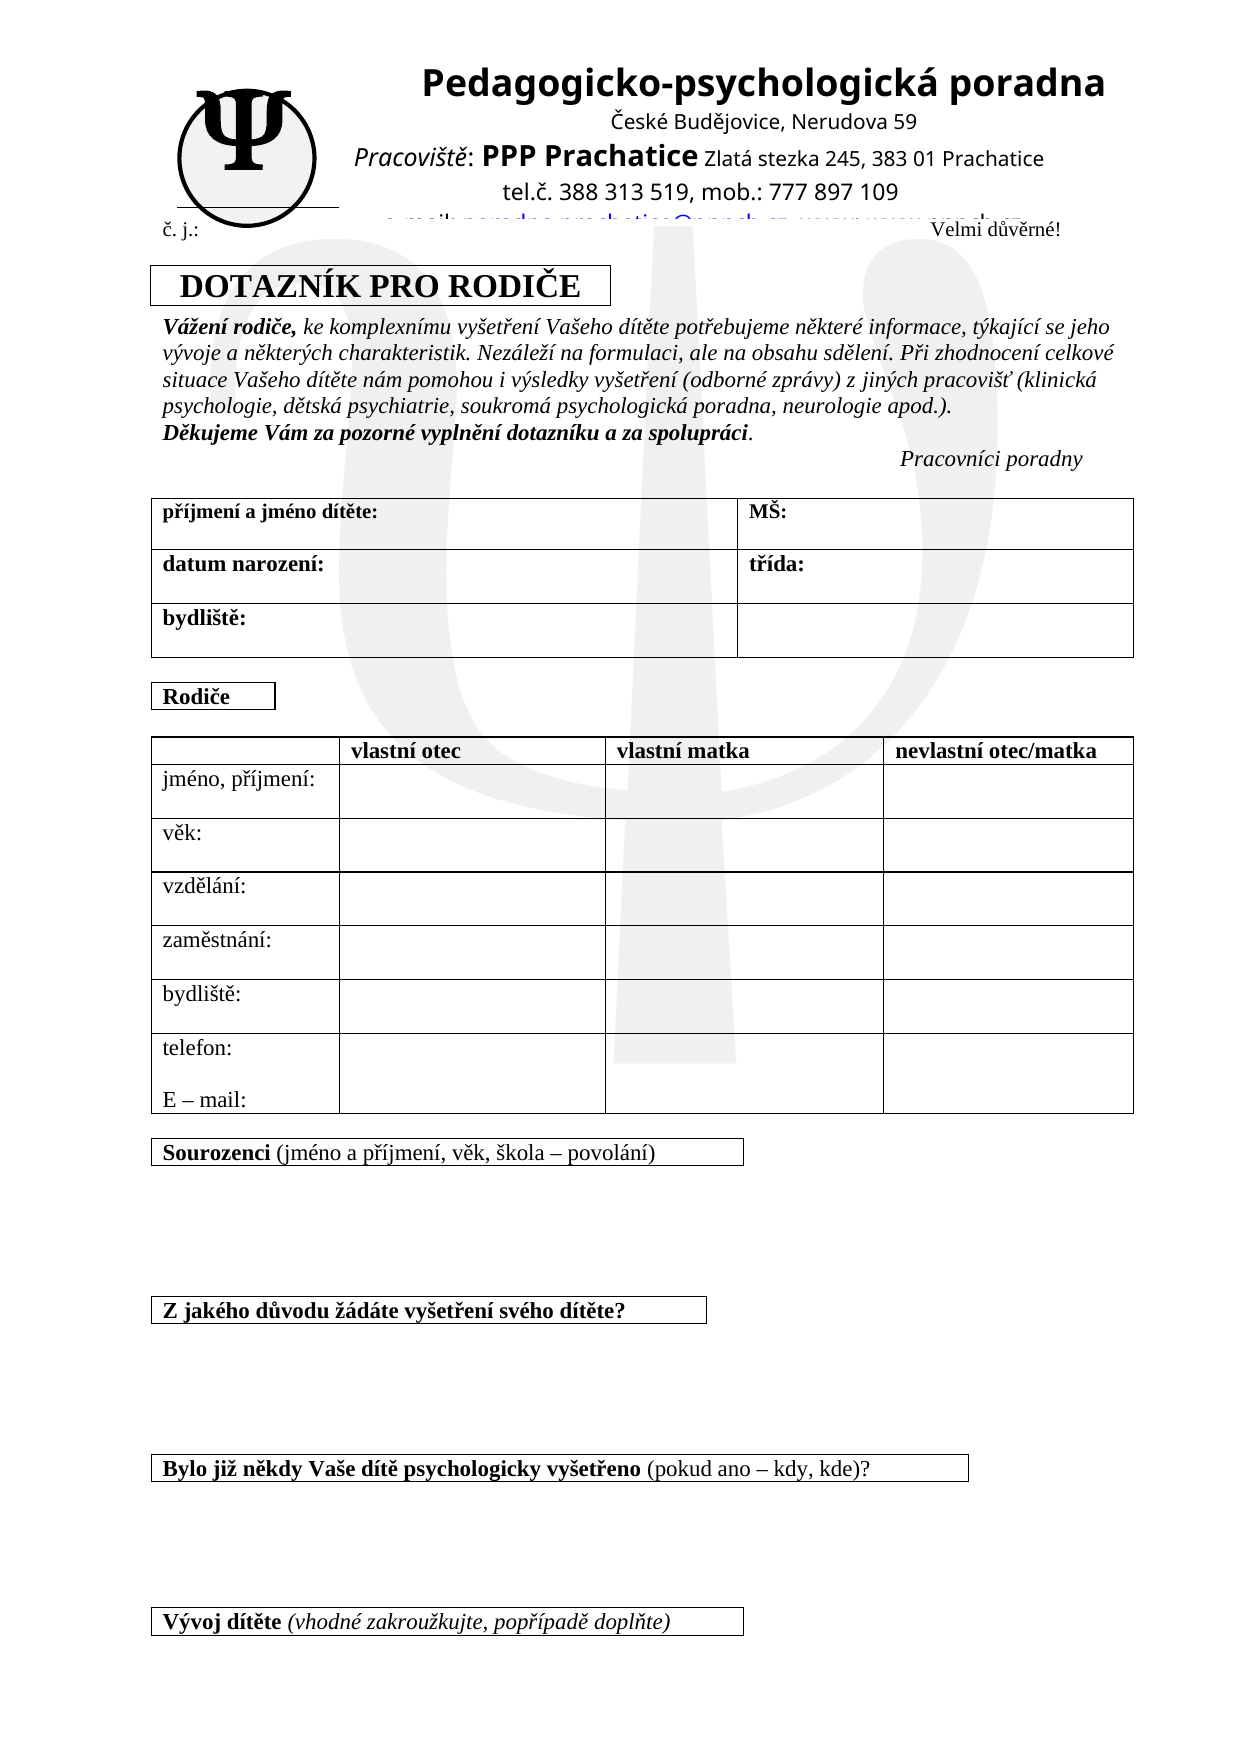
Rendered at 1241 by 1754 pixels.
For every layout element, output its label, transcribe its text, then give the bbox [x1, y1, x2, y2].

table_cell zaměstnání: [152, 926, 339, 979]
table_cell [340, 926, 605, 979]
text č. j.: Velmi důvěrné! [162, 217, 1122, 241]
table_cell bydliště: [152, 980, 339, 1033]
table_header vlastní matka [606, 738, 883, 764]
table_cell [340, 1034, 605, 1113]
text Vážení rodiče, ke komplexnímu vyšetření Vašeho dítěte potřebujeme některé informace, týkající se jeho vývoje a některých charakteristik. Nezáleží na formulaci, ale na obsahu sdělení. Při zhodnocení celkové situace Vašeho dítěte nám pomohou i výsledky vyšetření (odborné zprávy) z jiných pracovišť (klinická psychologie, dětská psychiatrie, soukromá psychologická poradna, neurologie apod.). [162, 313, 1122, 418]
table_header Rodiče [152, 683, 274, 709]
table_cell vzdělání: [152, 873, 339, 925]
table_cell [606, 819, 883, 871]
table_cell [340, 819, 605, 871]
table_header MŠ: [738, 499, 1133, 549]
table_cell [340, 980, 605, 1033]
table_cell bydliště: [152, 604, 737, 657]
table_cell [884, 1034, 1133, 1113]
text Pracovníci poradny [826, 445, 1122, 471]
table_cell telefon: E – mail: [152, 1034, 339, 1113]
table_header příjmení a jméno dítěte: [152, 499, 737, 549]
table_cell [606, 926, 883, 979]
table_cell jméno, příjmení: [152, 765, 339, 818]
table_cell [606, 765, 883, 818]
table_cell datum narození: [152, 550, 737, 603]
table_header Sourozenci (jméno a příjmení, věk, škola – povolání) [152, 1139, 743, 1165]
table_cell [340, 765, 605, 818]
table_cell [340, 873, 605, 925]
table_cell [884, 980, 1133, 1033]
table_cell [738, 604, 1133, 657]
table_cell [884, 926, 1133, 979]
table_header Bylo již někdy Vaše dítě psychologicky vyšetřeno (pokud ano – kdy, kde)? [152, 1455, 968, 1481]
text Děkujeme Vám za pozorné vyplnění dotazníku a za spolupráci. [162, 418, 1122, 445]
table_cell [606, 873, 883, 925]
table_header Vývoj dítěte (vhodné zakroužkujte, popřípadě doplňte) [152, 1608, 743, 1634]
table_header DOTAZNÍK PRO RODIČE [151, 266, 610, 304]
table_header Z jakého důvodu žádáte vyšetření svého dítěte? [152, 1297, 706, 1323]
table_cell věk: [152, 819, 339, 871]
table_cell [884, 765, 1133, 818]
table_cell [884, 819, 1133, 871]
table_header vlastní otec [340, 738, 605, 764]
table_cell [606, 1034, 883, 1113]
table_header nevlastní otec/matka [884, 738, 1133, 764]
table_cell třída: [738, 550, 1133, 603]
table_cell [884, 873, 1133, 925]
table_header [152, 738, 339, 764]
table_cell [606, 980, 883, 1033]
